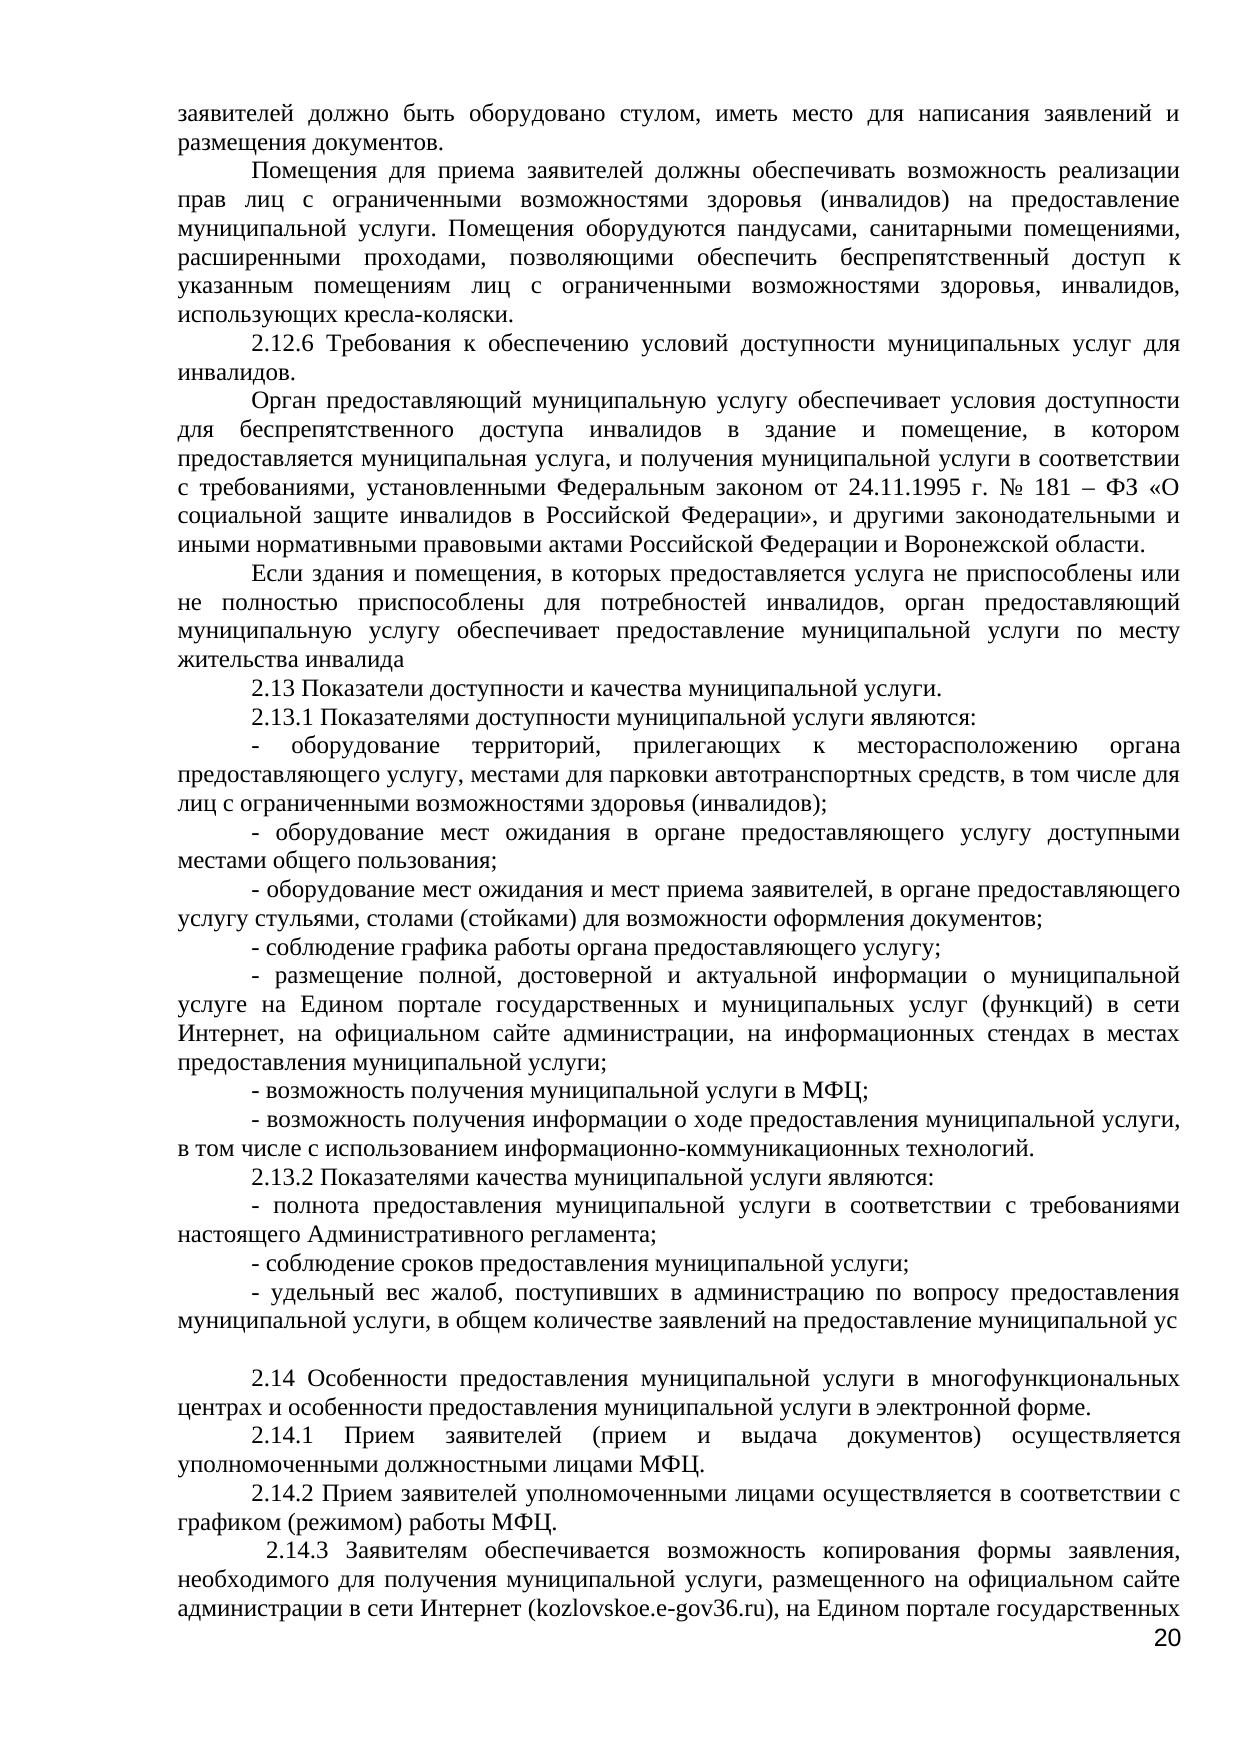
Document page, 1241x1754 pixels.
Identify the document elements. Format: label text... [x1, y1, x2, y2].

text - размещение полной, достоверной и актуальной информации о муниципальной услуге на Едином портале государственных и муниципальных услуг (функций) в сети Интернет, на официальном сайте администрации, на информационных стендах в местах предоставления муниципальной услуги; [177, 960, 1181, 1075]
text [177, 98, 1181, 155]
text 2.13.1 Показателями доступности муниципальной услуги являются: [177, 702, 1181, 730]
text - полнота предоставления муниципальной услуги в соответствии с требованиями настоящего Административного регламента; [177, 1190, 1181, 1248]
text - оборудование территорий, прилегающих к месторасположению органа предоставляющего услугу, местами для парковки автотранспортных средств, в том числе для лиц с ограниченными возможностями здоровья (инвалидов); [177, 730, 1181, 817]
text 2.14.1 Прием заявителей (прием и выдача документов) осуществляется уполномоченными должностными лицами МФЦ. [177, 1420, 1181, 1478]
text - оборудование мест ожидания в органе предоставляющего услугу доступными местами общего пользования; [177, 817, 1181, 874]
text - соблюдение сроков предоставления муниципальной услуги; [177, 1248, 1181, 1277]
text - соблюдение графика работы органа предоставляющего услугу; [177, 932, 1181, 960]
text 2.14 Особенности предоставления муниципальной услуги в многофункциональных центрах и особенности предоставления муниципальной услуги в электронной форме. [177, 1363, 1181, 1420]
text - возможность получения информации о ходе предоставления муниципальной услуги, в том числе с использованием информационно-коммуникационных технологий. [177, 1104, 1181, 1162]
text 2.13 Показатели доступности и качества муниципальной услуги. [177, 673, 1181, 702]
text - оборудование мест ожидания и мест приема заявителей, в органе предоставляющего услугу стульями, столами (стойками) для возможности оформления документов; [177, 874, 1181, 932]
text - удельный вес жалоб, поступивших в администрацию по вопросу предоставления муниципальной услуги, в общем количестве заявлений на предоставление муниципальной ус [177, 1277, 1181, 1334]
text 2.12.6 Требования к обеспечению условий доступности муниципальных услуг для инвалидов. [177, 328, 1181, 385]
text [177, 1535, 1181, 1622]
text 2.13.2 Показателями качества муниципальной услуги являются: [177, 1162, 1181, 1190]
text - возможность получения муниципальной услуги в МФЦ; [177, 1075, 1181, 1104]
text Орган предоставляющий муниципальную услугу обеспечивает условия доступности для беспрепятственного доступа инвалидов в здание и помещение, в котором предоставляется муниципальная услуга, и получения муниципальной услуги в соответствии с требованиями, установленными Федеральным законом от 24.11.1995 г. № 181 – ФЗ «О социальной защите инвалидов в Российской Федерации», и другими законодательными и иными нормативными правовыми актами Российской Федерации и Воронежской области. [177, 385, 1181, 558]
text 2.14.2 Прием заявителей уполномоченными лицами осуществляется в соответствии с графиком (режимом) работы МФЦ. [177, 1478, 1181, 1535]
text Если здания и помещения, в которых предоставляется услуга не приспособлены или не полностью приспособлены для потребностей инвалидов, орган предоставляющий муниципальную услугу обеспечивает предоставление муниципальной услуги по месту жительства инвалида [177, 558, 1181, 673]
text Помещения для приема заявителей должны обеспечивать возможность реализации прав лиц с ограниченными возможностями здоровья (инвалидов) на предоставление муниципальной услуги. Помещения оборудуются пандусами, санитарными помещениями, расширенными проходами, позволяющими обеспечить беспрепятственный доступ к указанным помещениям лиц с ограниченными возможностями здоровья, инвалидов, использующих кресла-коляски. [177, 155, 1181, 328]
